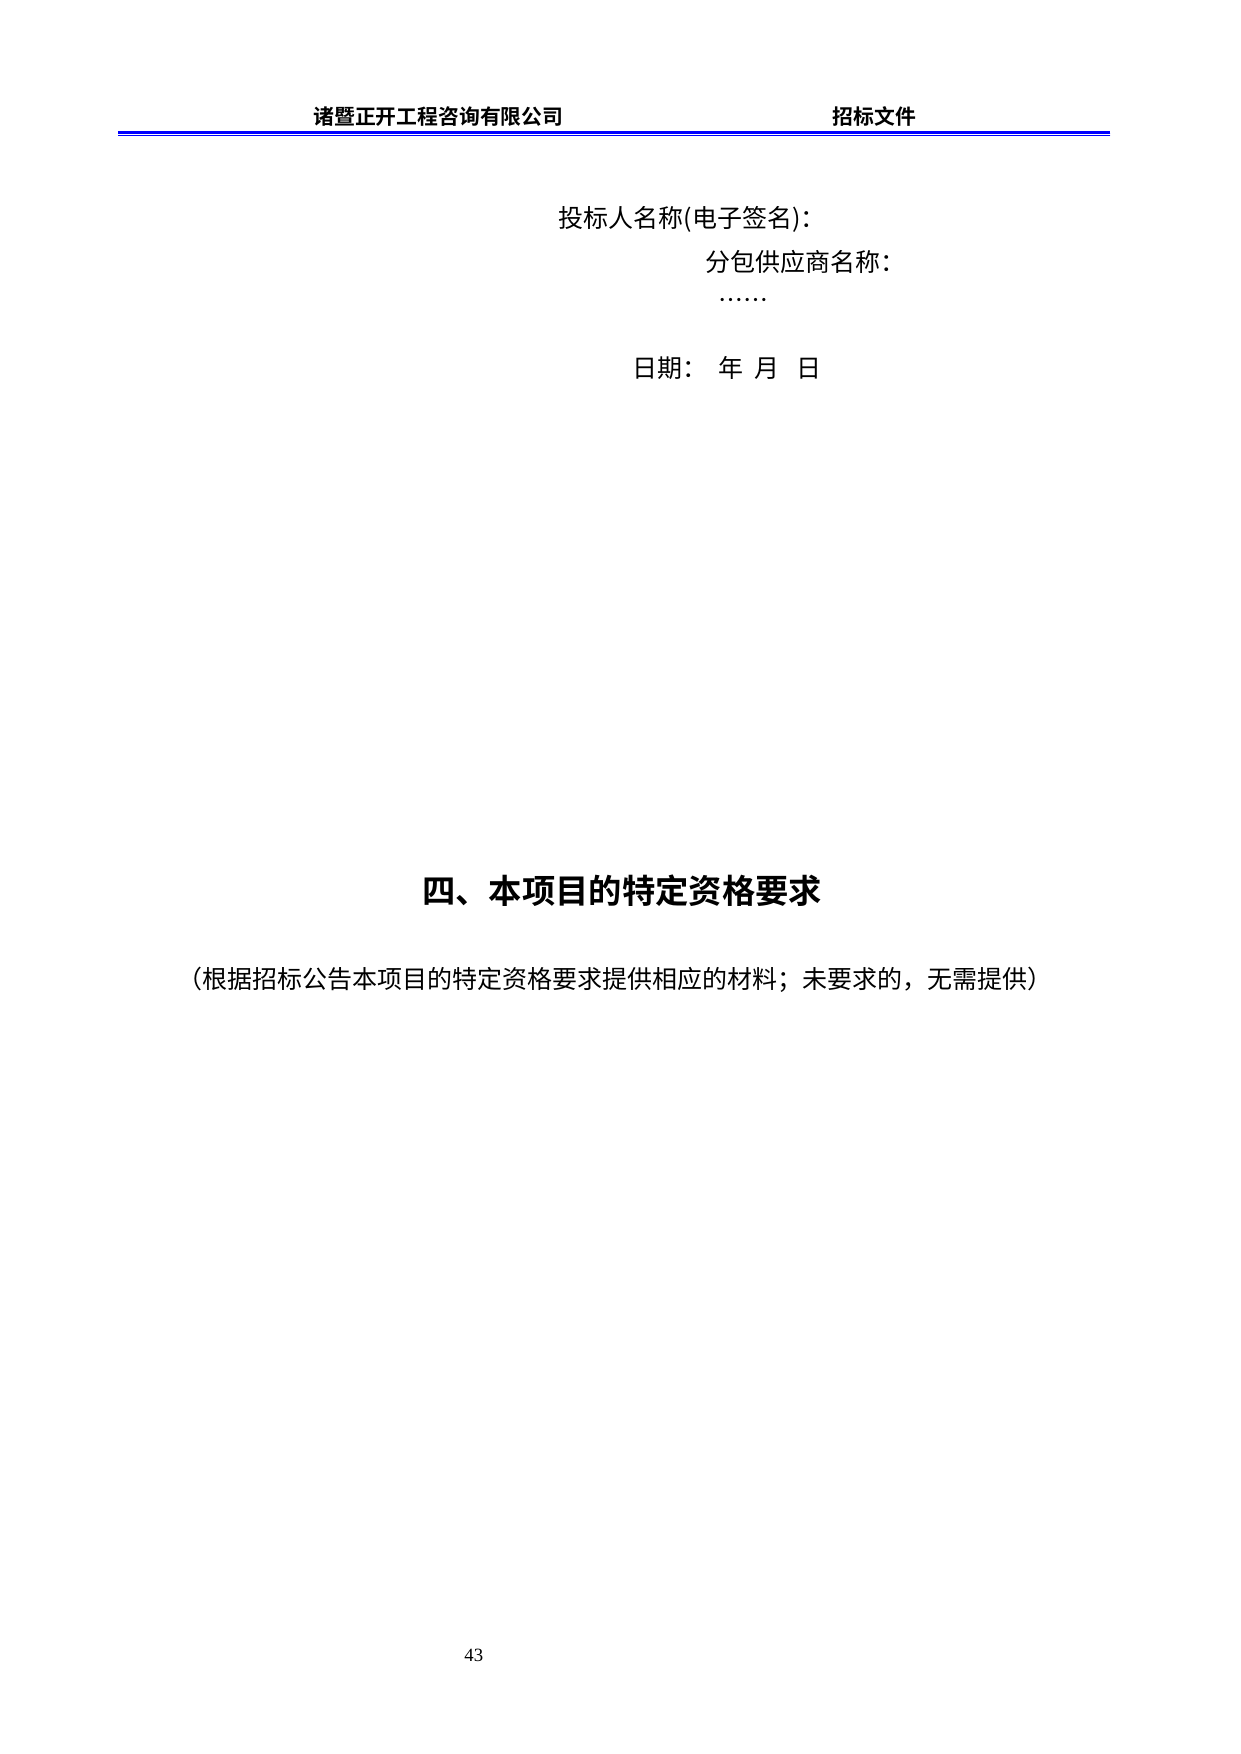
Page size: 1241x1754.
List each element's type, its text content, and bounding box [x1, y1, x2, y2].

text 投标人名称(电子签名)： [118, 193, 1110, 236]
text 四、本项目的特定资格要求 [134, 856, 1110, 921]
text …… [118, 280, 1110, 316]
text （根据招标公告本项目的特定资格要求提供相应的材料；未要求的，无需提供） [118, 945, 1110, 1010]
text 分包供应商名称： [118, 236, 1110, 280]
text 日期： 年 月 日 [118, 334, 1110, 399]
